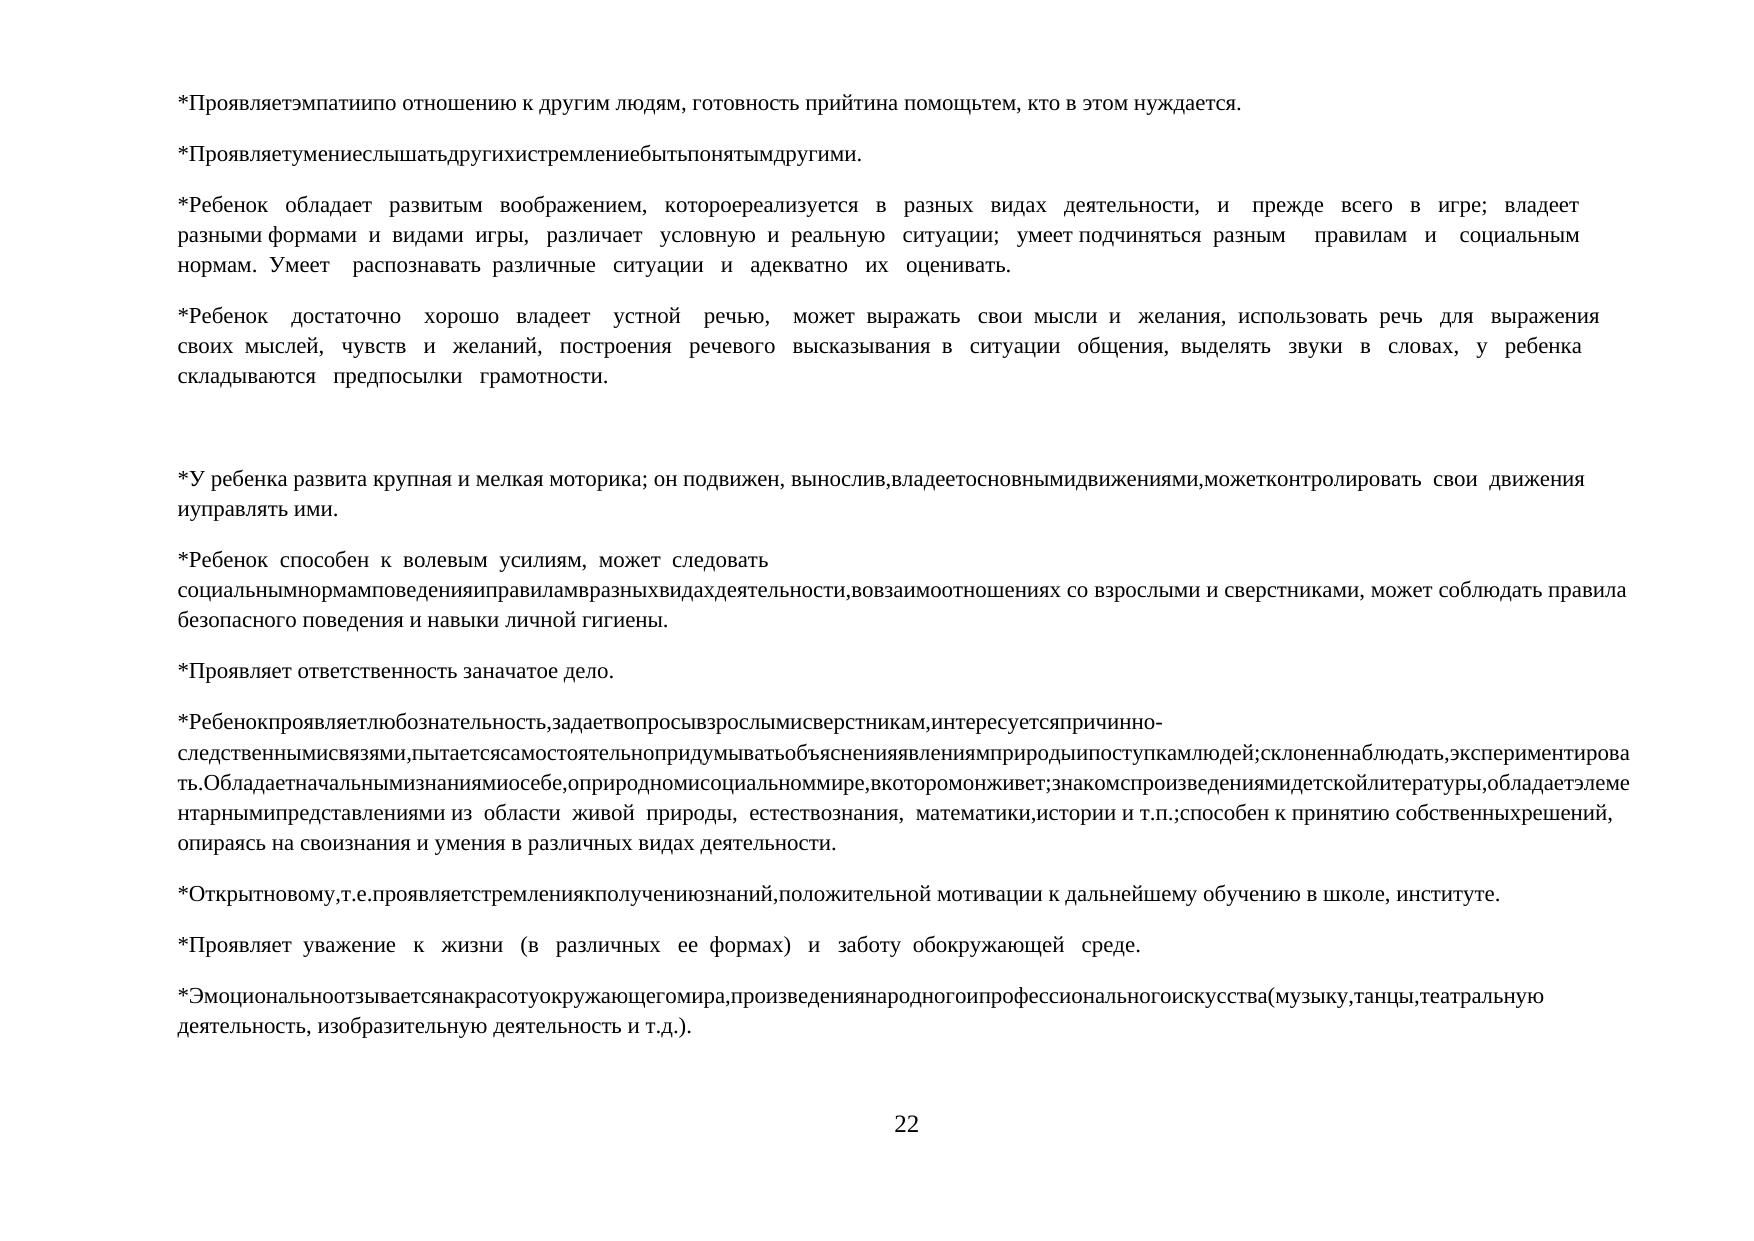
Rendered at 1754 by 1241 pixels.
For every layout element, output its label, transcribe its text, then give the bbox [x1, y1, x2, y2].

text *Проявляет уважение к жизни (в различных ее формах) и заботу обокружающей среде. [177, 931, 1636, 958]
text *Проявляетумениеслышатьдругихистремлениебытьпонятымдругими. [177, 139, 1636, 166]
text *Проявляет ответственность заначатое дело. [177, 657, 1636, 684]
text *Открытновому,т.е.проявляетстремлениякполучениюзнаний,положительной мотивации к дальнейшему обучению в школе, институте. [177, 880, 1636, 907]
text *Эмоциональноотзываетсянакрасотуокружающегомира,произведениянародногоипрофессиональногоискусства(музыку,танцы,театральную деятельность, изобразительную деятельность и т.д.). [177, 982, 1636, 1039]
text *У ребенка развита крупная и мелкая моторика; он подвижен, вынослив,владеетосновнымидвижениями,можетконтролировать свои движения иуправлять ими. [177, 464, 1636, 521]
text *Ребенок обладает развитым воображением, котороереализуется в разных видах деятельности, и прежде всего в игре; владеет разными формами и видами игры, различает условную и реальную ситуации; умеет подчиняться разным правилам и социальным нормам. Умеет распознавать различные ситуации и адекватно их оценивать. [177, 191, 1636, 277]
text *Ребенокпроявляетлюбознательность,задаетвопросывзрослымисверстникам,интересуетсяпричинно-следственнымисвязями,пытаетсясамостоятельнопридумыватьобъясненияявлениямприродыипоступкамлюдей;склоненнаблюдать,экспериментировать.Обладаетначальнымизнаниямиосебе,оприродномисоциальноммире,вкоторомонживет;знакомспроизведениямидетскойлитературы,обладаетэлементарнымипредставлениями из области живой природы, естествознания, математики,истории и т.п.;способен к принятию собственныхрешений, опираясь на своизнания и умения в различных видах деятельности. [177, 708, 1636, 856]
text *Ребенок достаточно хорошо владеет устной речью, может выражать свои мысли и желания, использовать речь для выражения своих мыслей, чувств и желаний, построения речевого высказывания в ситуации общения, выделять звуки в словах, у ребенка складываются предпосылки грамотности. [177, 302, 1636, 389]
text *Ребенок способен к волевым усилиям, может следовать социальнымнормамповеденияиправиламвразныхвидахдеятельности,вовзаимоотношениях со взрослыми и сверстниками, может соблюдать правила безопасного поведения и навыки личной гигиены. [177, 546, 1636, 633]
text *Проявляетэмпатиипо отношению к другим людям, готовность прийтина помощьтем, кто в этом нуждается. [177, 88, 1636, 115]
